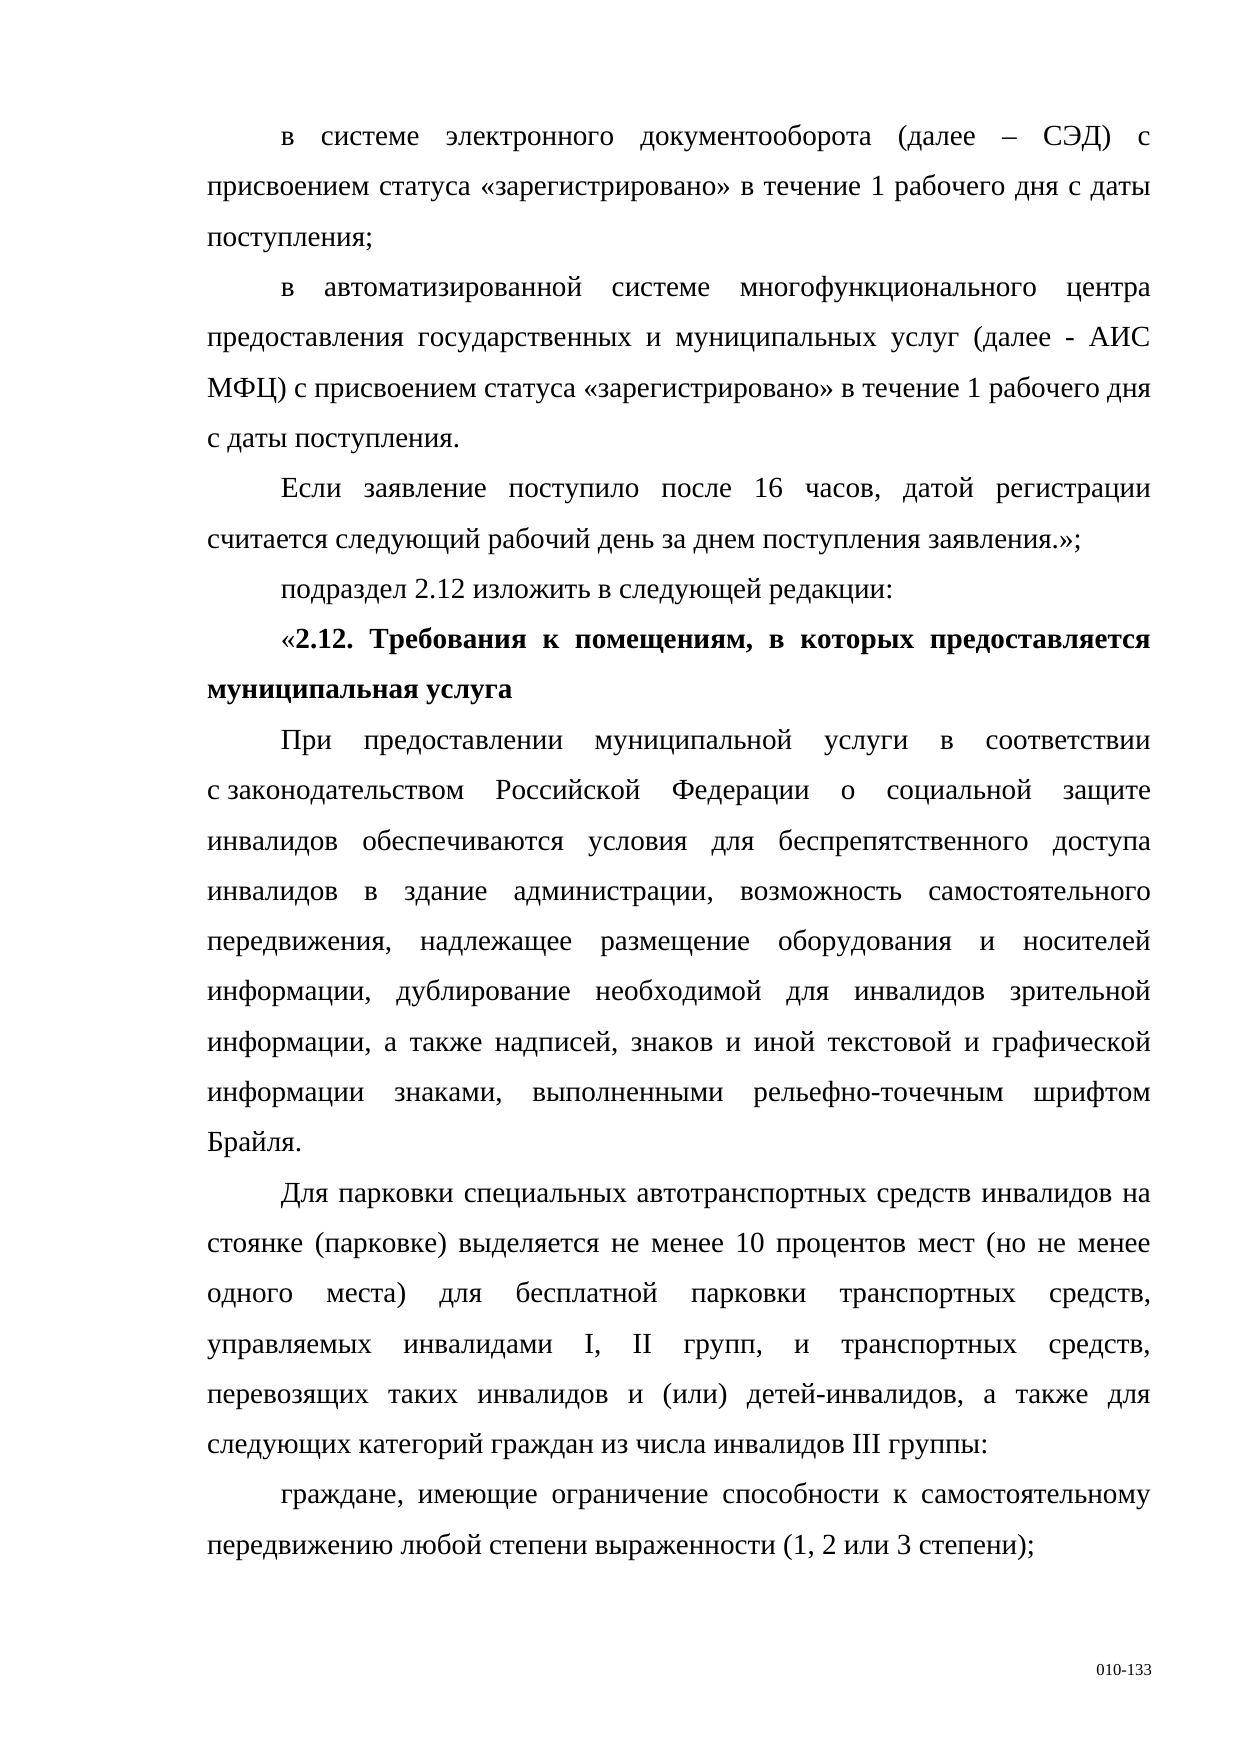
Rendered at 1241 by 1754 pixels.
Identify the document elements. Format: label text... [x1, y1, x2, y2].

text Для парковки специальных автотранспортных средств инвалидов на стоянке (парковке) выделяется не менее 10 процентов мест (но не менее одного места) для бесплатной парковки транспортных средств, управляемых инвалидами I, II групп, и транспортных средств, перевозящих таких инвалидов и (или) детей-инвалидов, а также для следующих категорий граждан из числа инвалидов III группы: [207, 1175, 1152, 1460]
text граждане, имеющие ограничение способности к самостоятельному передвижению любой степени выраженности (1, 2 или 3 степени); [207, 1477, 1152, 1561]
text Если заявление поступило после 16 часов, датой регистрации считается следующий рабочий день за днем поступления заявления.»; [207, 470, 1152, 554]
text подраздел 2.12 изложить в следующей редакции: [207, 571, 1152, 604]
text «2.12. Требования к помещениям, в которых предоставляется муниципальная услуга [207, 621, 1152, 705]
text При предоставлении муниципальной услуги в соответствии с законодательством Российской Федерации о социальной защите инвалидов обеспечиваются условия для беспрепятственного доступа инвалидов в здание администрации, возможность самостоятельного передвижения, надлежащее размещение оборудования и носителей информации, дублирование необходимой для инвалидов зрительной информации, а также надписей, знаков и иной текстовой и графической информации знаками, выполненными рельефно-точечным шрифтом Брайля. [207, 722, 1152, 1158]
text в системе электронного документооборота (далее – СЭД) с присвоением статуса «зарегистрировано» в течение 1 рабочего дня с даты поступления; [207, 118, 1152, 252]
text в автоматизированной системе многофункционального центра предоставления государственных и муниципальных услуг (далее - АИС МФЦ) с присвоением статуса «зарегистрировано» в течение 1 рабочего дня с даты поступления. [207, 269, 1152, 454]
